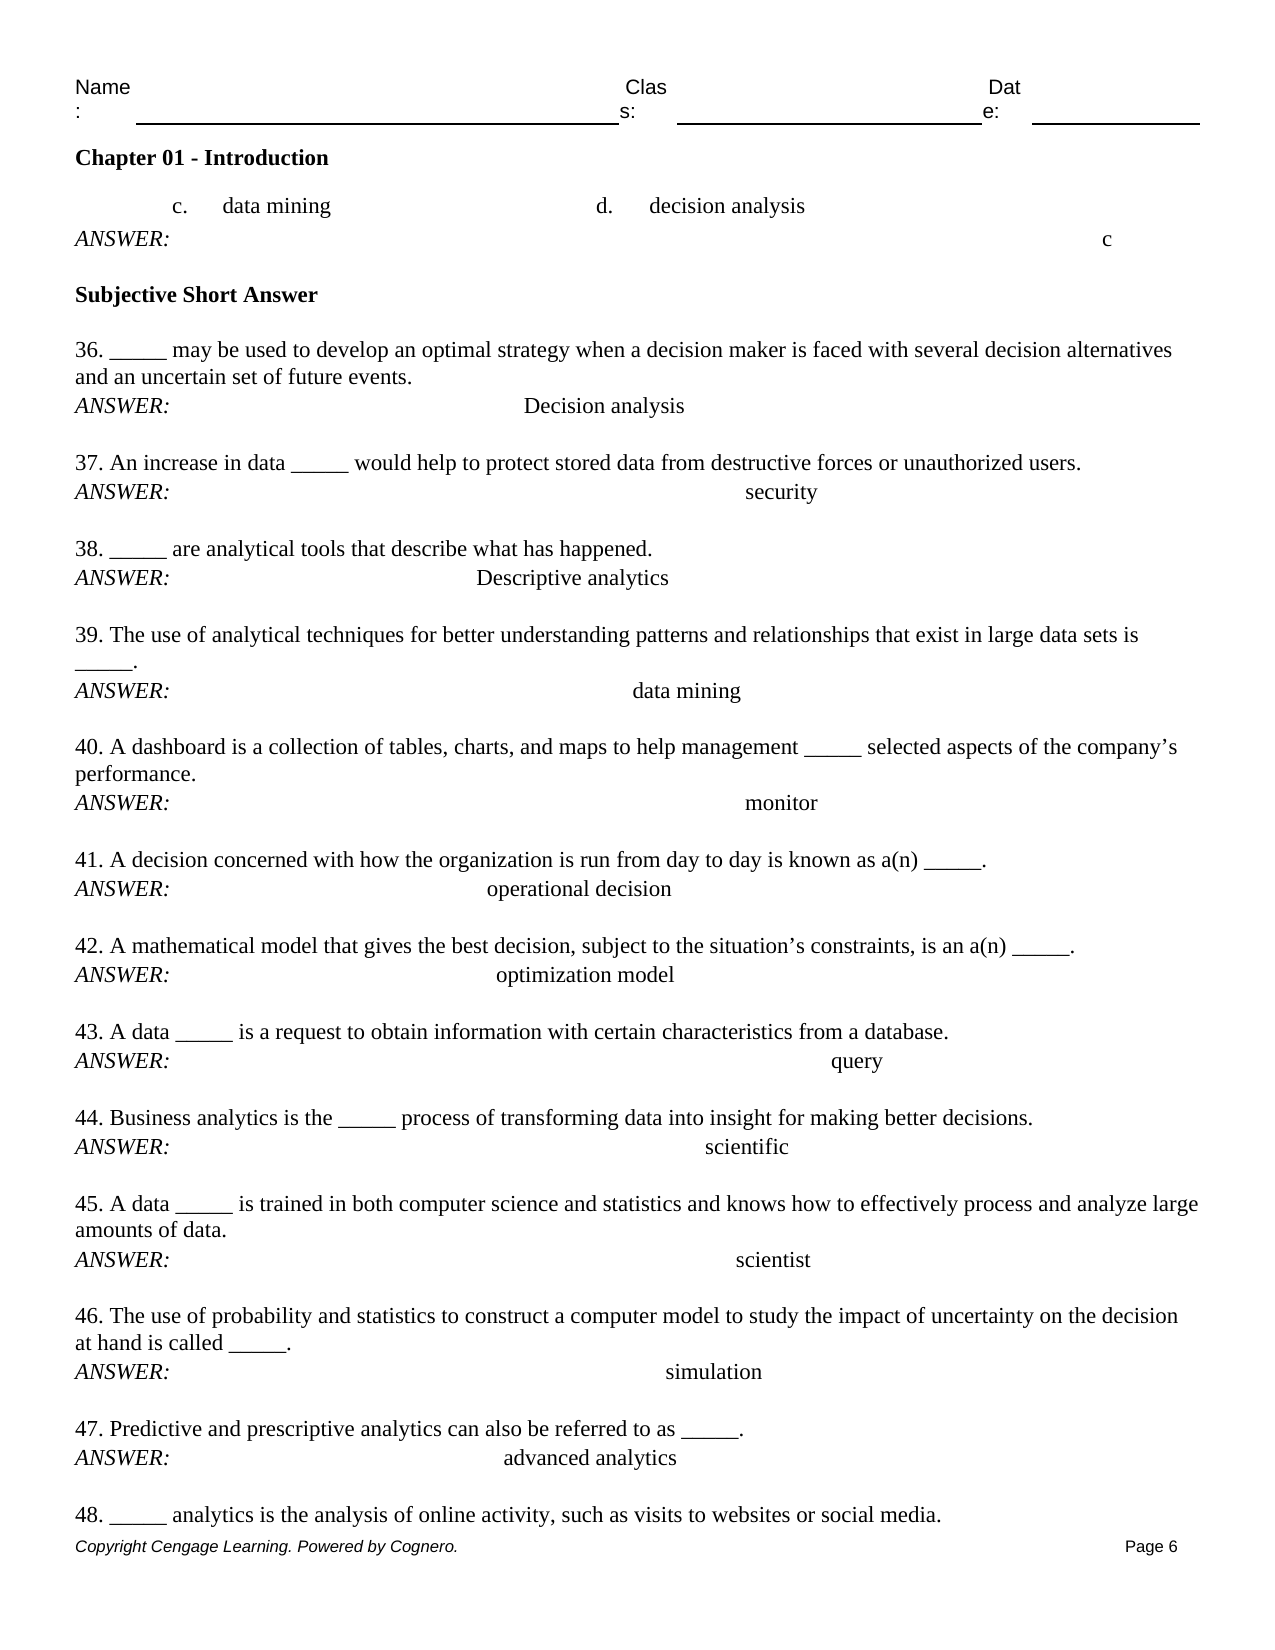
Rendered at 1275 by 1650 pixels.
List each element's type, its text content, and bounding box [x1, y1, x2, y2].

table_header 47. Predictive and prescriptive analytics can also be referred to as _____. [75, 1415, 1200, 1474]
table_header 37. An increase in data _____ would help to protect stored data from destructive forces or unauthorized users. [75, 449, 1200, 508]
table_header 39. The use of analytical techniques for better understanding patterns and relationships that exist in large data sets is _____. [75, 621, 1200, 706]
table_header 43. A data _____ is a request to obtain information with certain characteristics from a database. [75, 1018, 1200, 1077]
table_header 42. A mathematical model that gives the best decision, subject to the situation’s constraints, is an a(n) _____. [75, 932, 1200, 991]
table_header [75, 189, 1200, 254]
table_header 36. _____ may be used to develop an optimal strategy when a decision maker is faced with several decision alternatives and an uncertain set of future events. [75, 336, 1200, 422]
table_header 41. A decision concerned with how the organization is run from day to day is known as a(n) _____. [75, 846, 1200, 905]
table_header 38. _____ are analytical tools that describe what has happened. [75, 535, 1200, 594]
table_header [75, 1501, 1200, 1527]
table_header 45. A data _____ is trained in both computer science and statistics and knows how to effectively process and analyze large amounts of data. [75, 1190, 1200, 1275]
table_header 40. A dashboard is a collection of tables, charts, and maps to help management _____ selected aspects of the company’s performance. [75, 733, 1200, 819]
table_header 46. The use of probability and statistics to construct a computer model to study the impact of uncertainty on the decision at hand is called _____. [75, 1302, 1200, 1388]
table_header Subjective Short Answer [75, 282, 1200, 308]
table_header 44. Business analytics is the _____ process of transforming data into insight for making better decisions. [75, 1104, 1200, 1163]
